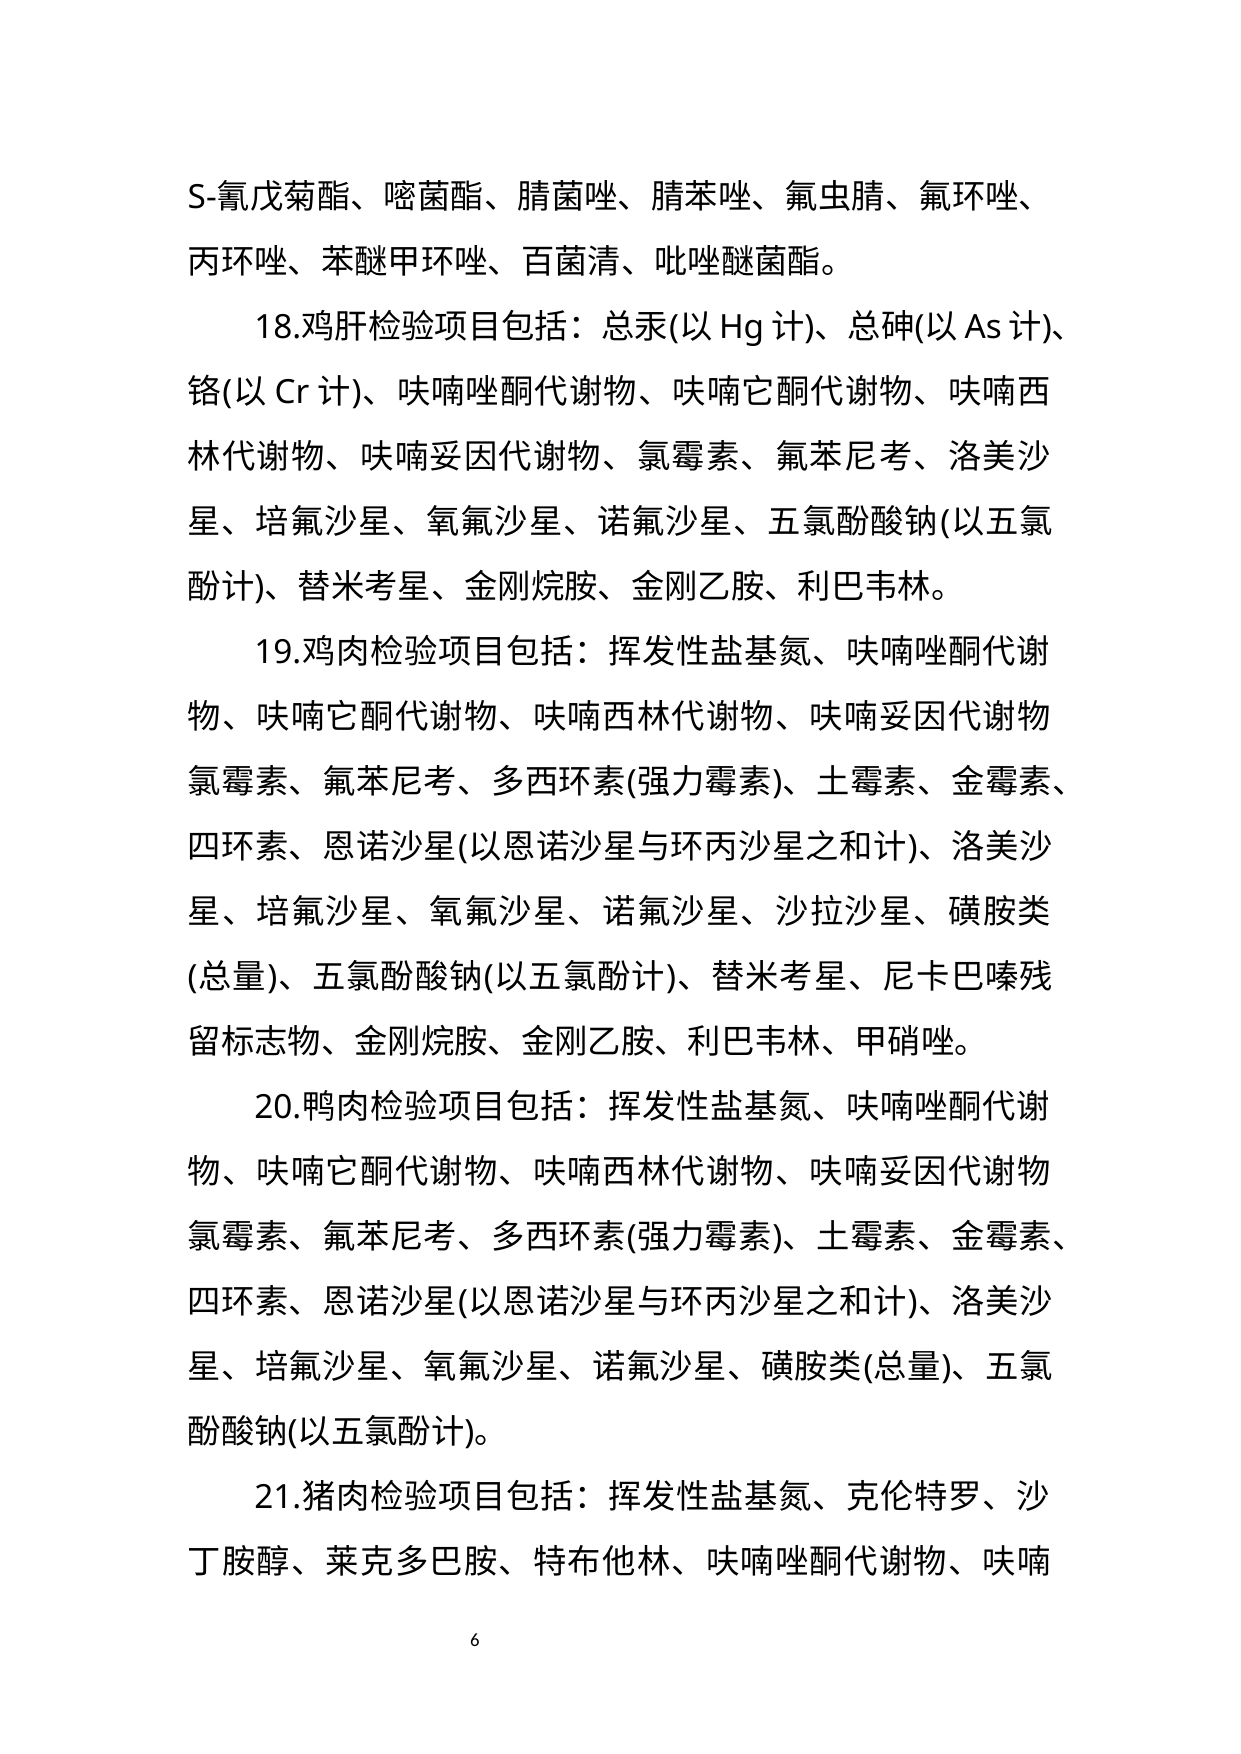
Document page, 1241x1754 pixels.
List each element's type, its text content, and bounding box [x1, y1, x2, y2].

text 19.鸡肉检验项目包括：挥发性盐基氮、呋喃唑酮代谢物、呋喃它酮代谢物、呋喃西林代谢物、呋喃妥因代谢物、氯霉素、氟苯尼考、多西环素(强力霉素)、土霉素、金霉素、四环素、恩诺沙星(以恩诺沙星与环丙沙星之和计)、洛美沙星、培氟沙星、氧氟沙星、诺氟沙星、沙拉沙星、磺胺类(总量)、五氯酚酸钠(以五氯酚计)、替米考星、尼卡巴嗪残留标志物、金刚烷胺、金刚乙胺、利巴韦林、甲硝唑。 [187, 617, 1053, 1072]
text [187, 162, 1053, 292]
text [187, 1462, 1053, 1592]
text 20.鸭肉检验项目包括：挥发性盐基氮、呋喃唑酮代谢物、呋喃它酮代谢物、呋喃西林代谢物、呋喃妥因代谢物、氯霉素、氟苯尼考、多西环素(强力霉素)、土霉素、金霉素、四环素、恩诺沙星(以恩诺沙星与环丙沙星之和计)、洛美沙星、培氟沙星、氧氟沙星、诺氟沙星、磺胺类(总量)、五氯酚酸钠(以五氯酚计)。 [187, 1072, 1053, 1462]
text 18.鸡肝检验项目包括：总汞(以Hg计)、总砷(以As计)、铬(以Cr计)、呋喃唑酮代谢物、呋喃它酮代谢物、呋喃西林代谢物、呋喃妥因代谢物、氯霉素、氟苯尼考、洛美沙星、培氟沙星、氧氟沙星、诺氟沙星、五氯酚酸钠(以五氯酚计)、替米考星、金刚烷胺、金刚乙胺、利巴韦林。 [187, 292, 1053, 617]
